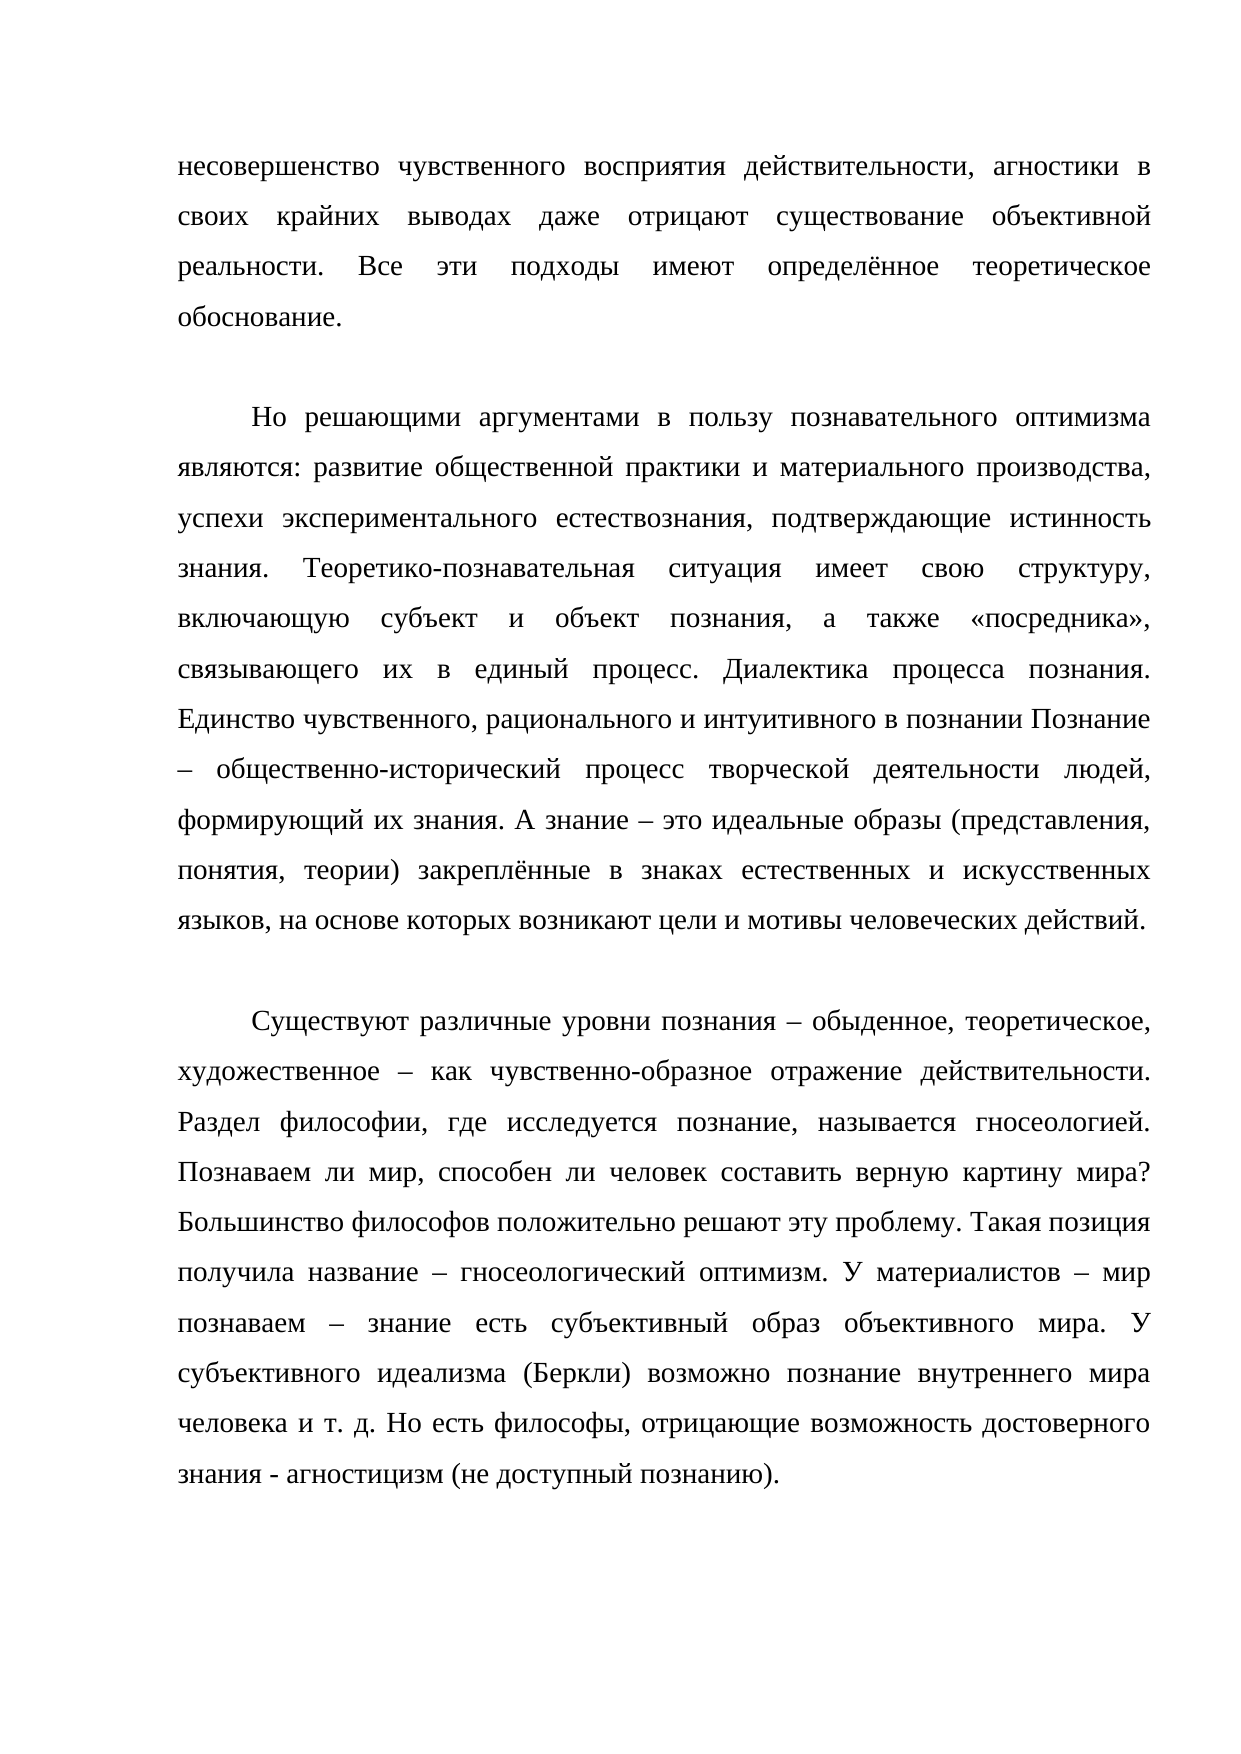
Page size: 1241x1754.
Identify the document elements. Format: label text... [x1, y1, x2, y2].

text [177, 148, 1152, 332]
text Но решающими аргументами в пользу познавательного оптимизма являются: развитие общественной практики и материального производства, успехи экспериментального естествознания, подтверждающие истинность знания. Теоретико-познавательная ситуация имеет свою структуру, включающую субъект и объект познания, а также «посредника», связывающего их в единый процесс. Диалектика процесса познания. Единство чувственного, рационального и интуитивного в познании Познание – общественно-исторический процесс творческой деятельности людей, формирующий их знания. А знание – это идеальные образы (представления, понятия, теории) закреплённые в знаках естественных и искусственных языков, на основе которых возникают цели и мотивы человеческих действий. [177, 399, 1152, 936]
text Существуют различные уровни познания – обыденное, теоретическое, художественное – как чувственно-образное отражение действительности. Раздел философии, где исследуется познание, называется гносеологией. Познаваем ли мир, способен ли человек составить верную картину мира? Большинство философов положительно решают эту проблему. Такая позиция получила название – гносеологический оптимизм. У материалистов – мир познаваем – знание есть субъективный образ объективного мира. У субъективного идеализма (Беркли) возможно познание внутреннего мира человека и т. д. Но есть философы, отрицающие возможность достоверного знания - агностицизм (не доступный познанию). [177, 1003, 1152, 1489]
